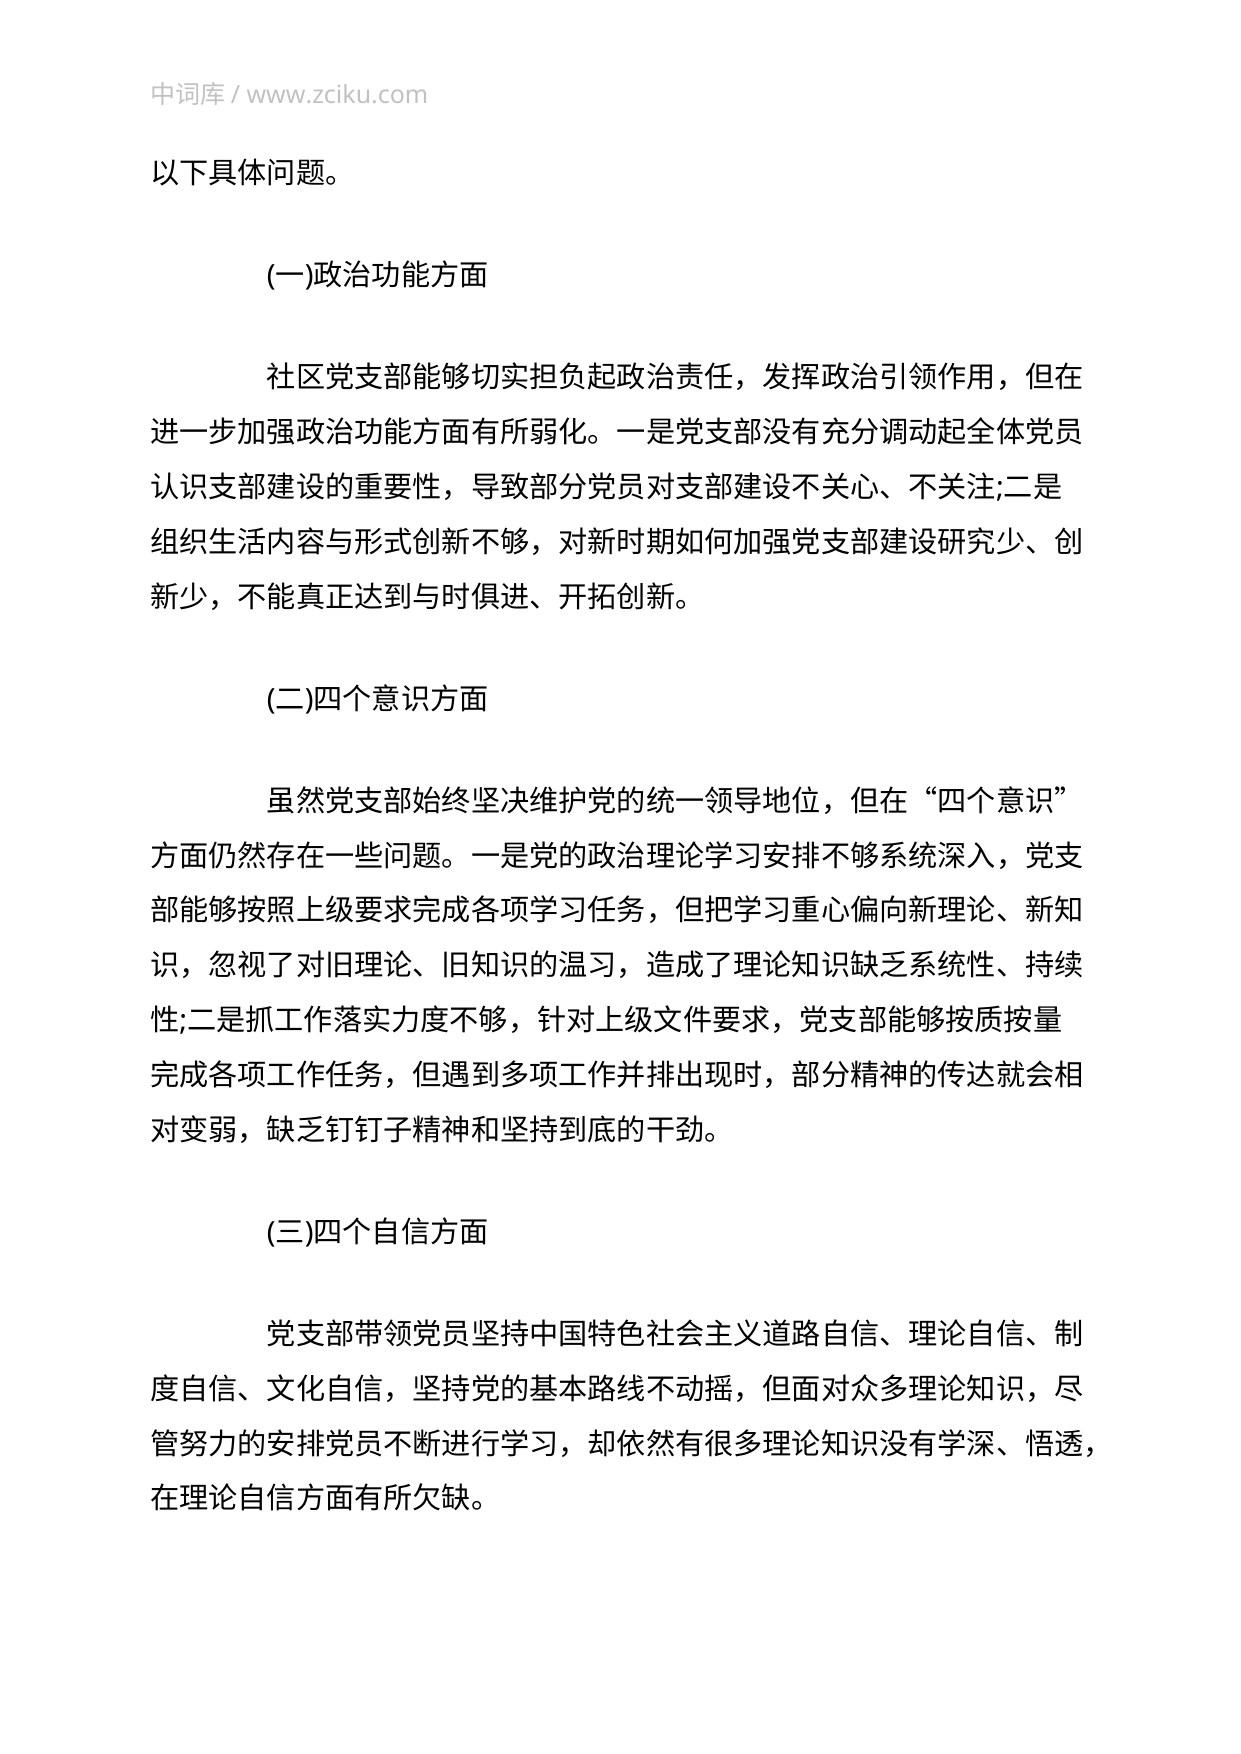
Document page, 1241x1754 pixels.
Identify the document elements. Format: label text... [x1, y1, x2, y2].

text 党支部带领党员坚持中国特色社会主义道路自信、理论自信、制度自信、文化自信，坚持党的基本路线不动摇，但面对众多理论知识，尽管努力的安排党员不断进行学习，却依然有很多理论知识没有学深、悟透，在理论自信方面有所欠缺。 [150, 1310, 1090, 1517]
text 虽然党支部始终坚决维护党的统一领导地位，但在“四个意识”方面仍然存在一些问题。一是党的政治理论学习安排不够系统深入，党支部能够按照上级要求完成各项学习任务，但把学习重心偏向新理论、新知识，忽视了对旧理论、旧知识的温习，造成了理论知识缺乏系统性、持续性;二是抓工作落实力度不够，针对上级文件要求，党支部能够按质按量完成各项工作任务，但遇到多项工作并排出现时，部分精神的传达就会相对变弱，缺乏钉钉子精神和坚持到底的干劲。 [150, 777, 1090, 1149]
text (三)四个自信方面 [150, 1208, 1090, 1251]
text (二)四个意识方面 [150, 675, 1090, 718]
text 社区党支部能够切实担负起政治责任，发挥政治引领作用，但在进一步加强政治功能方面有所弱化。一是党支部没有充分调动起全体党员认识支部建设的重要性，导致部分党员对支部建设不关心、不关注;二是组织生活内容与形式创新不够，对新时期如何加强党支部建设研究少、创新少，不能真正达到与时俱进、开拓创新。 [150, 354, 1090, 616]
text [150, 150, 1090, 192]
text (一)政治功能方面 [150, 252, 1090, 294]
